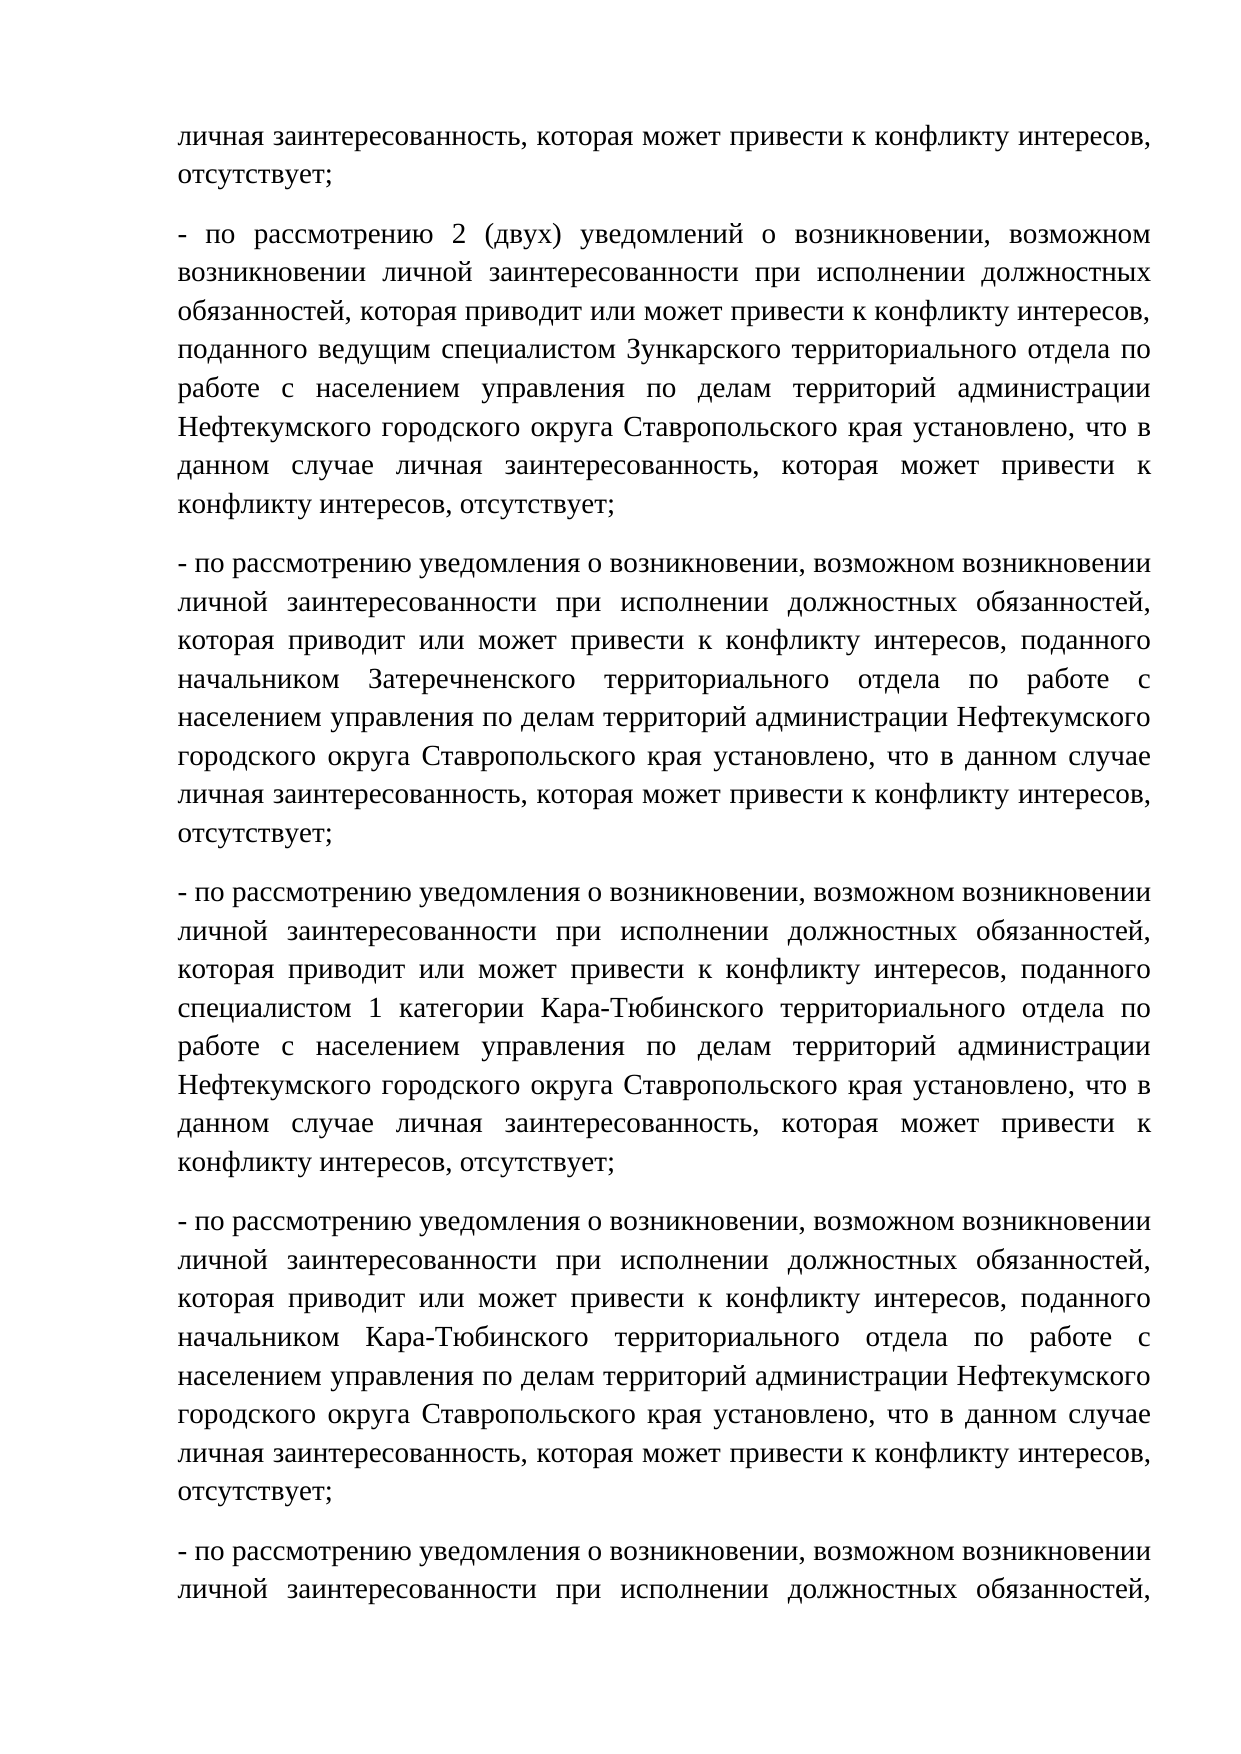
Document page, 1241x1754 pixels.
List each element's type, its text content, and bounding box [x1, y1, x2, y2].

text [177, 118, 1152, 190]
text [177, 1533, 1152, 1605]
text - по рассмотрению уведомления о возникновении, возможном возникновении личной заинтересованности при исполнении должностных обязанностей, которая приводит или может привести к конфликту интересов, поданного специалистом 1 категории Кара-Тюбинского территориального отдела по работе с населением управления по делам территорий администрации Нефтекумского городского округа Ставропольского края установлено, что в данном случае личная заинтересованность, которая может привести к конфликту интересов, отсутствует; [177, 874, 1152, 1178]
text - по рассмотрению уведомления о возникновении, возможном возникновении личной заинтересованности при исполнении должностных обязанностей, которая приводит или может привести к конфликту интересов, поданного начальником Кара-Тюбинского территориального отдела по работе с населением управления по делам территорий администрации Нефтекумского городского округа Ставропольского края установлено, что в данном случае личная заинтересованность, которая может привести к конфликту интересов, отсутствует; [177, 1203, 1152, 1507]
text - по рассмотрению уведомления о возникновении, возможном возникновении личной заинтересованности при исполнении должностных обязанностей, которая приводит или может привести к конфликту интересов, поданного начальником Затеречненского территориального отдела по работе с населением управления по делам территорий администрации Нефтекумского городского округа Ставропольского края установлено, что в данном случае личная заинтересованность, которая может привести к конфликту интересов, отсутствует; [177, 545, 1152, 848]
text - по рассмотрению 2 (двух) уведомлений о возникновении, возможном возникновении личной заинтересованности при исполнении должностных обязанностей, которая приводит или может привести к конфликту интересов, поданного ведущим специалистом Зункарского территориального отдела по работе с населением управления по делам территорий администрации Нефтекумского городского округа Ставропольского края установлено, что в данном случае личная заинтересованность, которая может привести к конфликту интересов, отсутствует; [177, 216, 1152, 519]
